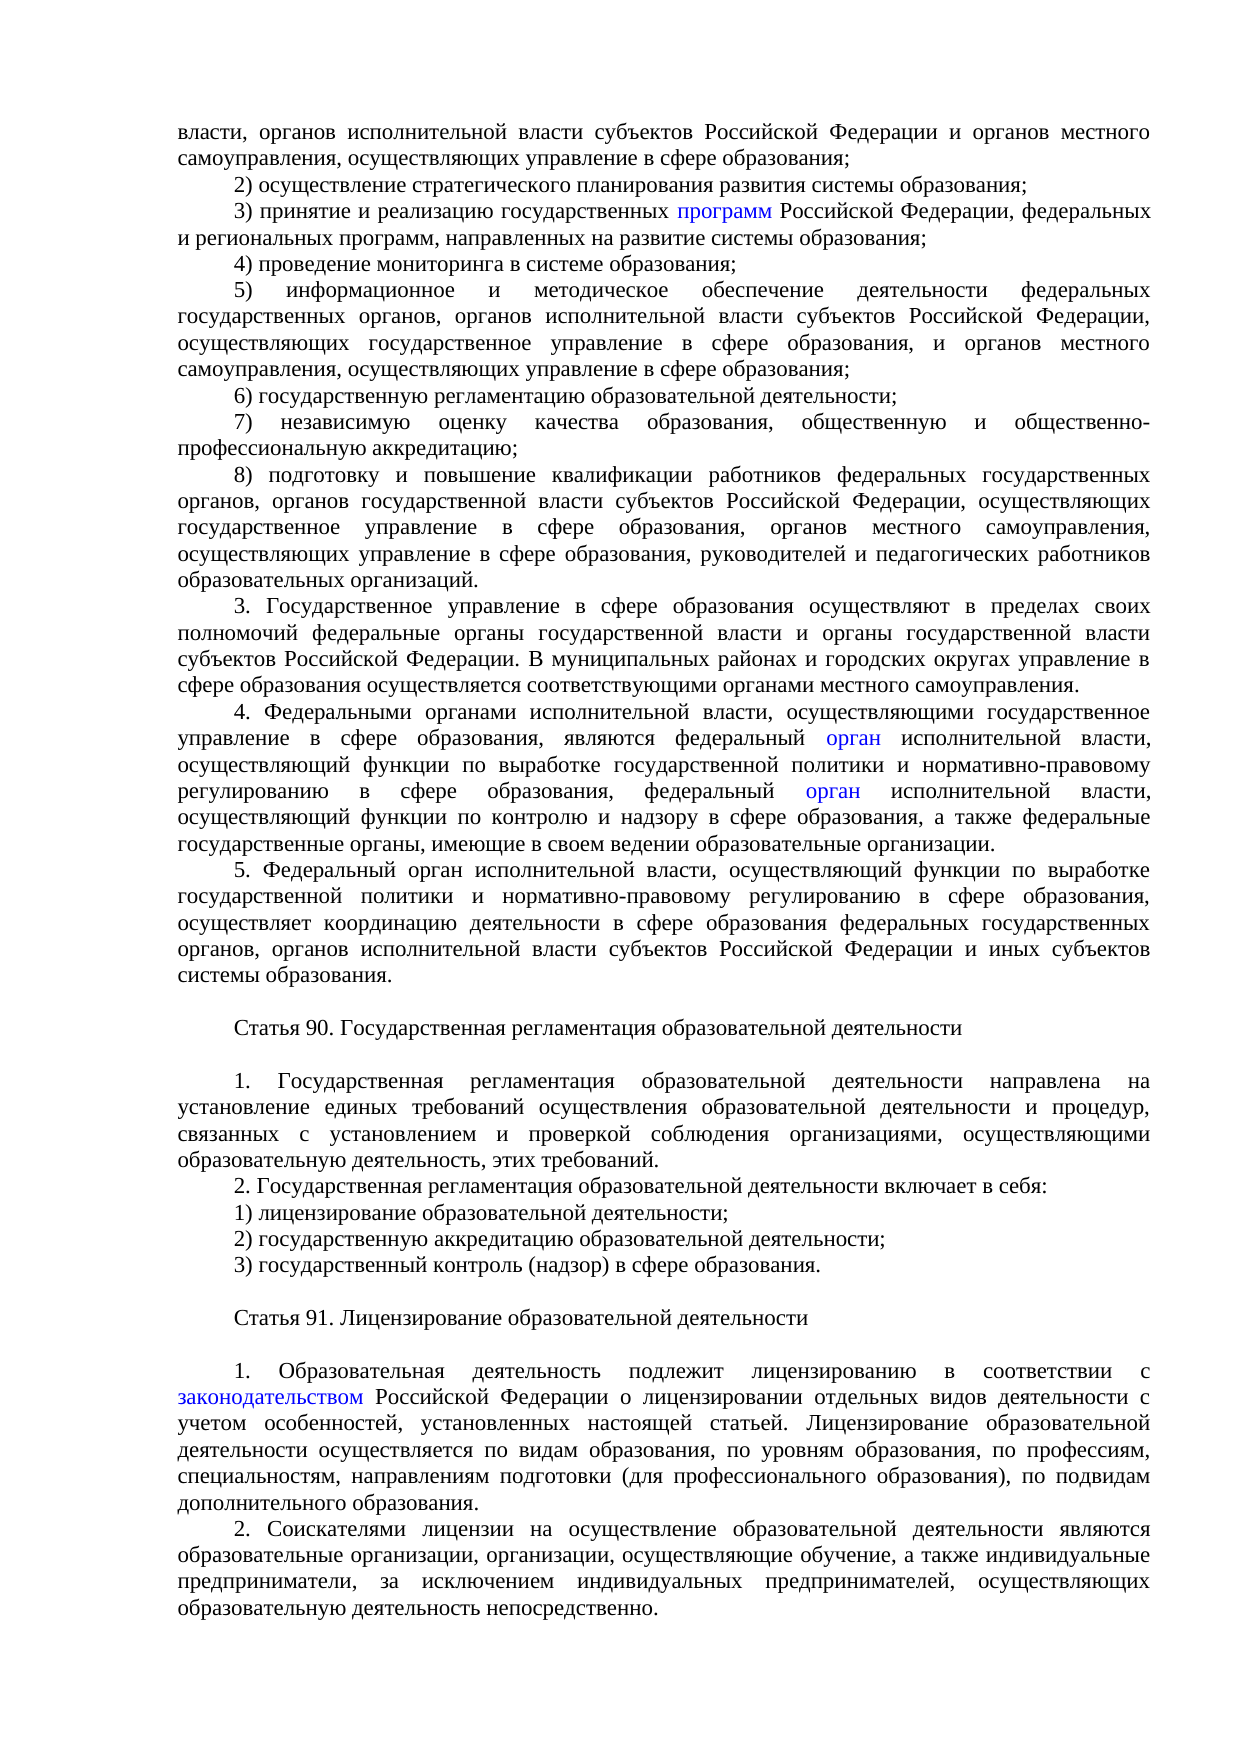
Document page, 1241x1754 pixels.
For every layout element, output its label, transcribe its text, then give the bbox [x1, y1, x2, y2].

text 6) государственную регламентацию образовательной деятельности; [177, 382, 1152, 408]
text 8) подготовку и повышение квалификации работников федеральных государственных органов, органов государственной власти субъектов Российской Федерации, осуществляющих государственное управление в сфере образования, органов местного самоуправления, осуществляющих управление в сфере образования, руководителей и педагогических работников образовательных организаций. [177, 461, 1152, 592]
text 3) принятие и реализацию государственных программ Российской Федерации, федеральных и региональных программ, направленных на развитие системы образования; [177, 197, 1152, 250]
text 4. Федеральными органами исполнительной власти, осуществляющими государственное управление в сфере образования, являются федеральный орган исполнительной власти, осуществляющий функции по выработке государственной политики и нормативно-правовому регулированию в сфере образования, федеральный орган исполнительной власти, осуществляющий функции по контролю и надзору в сфере образования, а также федеральные государственные органы, имеющие в своем ведении образовательные организации. [177, 698, 1152, 856]
text 3. Государственное управление в сфере образования осуществляют в пределах своих полномочий федеральные органы государственной власти и органы государственной власти субъектов Российской Федерации. В муниципальных районах и городских округах управление в сфере образования осуществляется соответствующими органами местного самоуправления. [177, 592, 1152, 698]
text 3) государственный контроль (надзор) в сфере образования. [177, 1251, 1152, 1278]
text 5) информационное и методическое обеспечение деятельности федеральных государственных органов, органов исполнительной власти субъектов Российской Федерации, осуществляющих государственное управление в сфере образования, и органов местного самоуправления, осуществляющих управление в сфере образования; [177, 276, 1152, 382]
text 1) лицензирование образовательной деятельности; [177, 1199, 1152, 1225]
text 5. Федеральный орган исполнительной власти, осуществляющий функции по выработке государственной политики и нормативно-правовому регулированию в сфере образования, осуществляет координацию деятельности в сфере образования федеральных государственных органов, органов исполнительной власти субъектов Российской Федерации и иных субъектов системы образования. [177, 856, 1152, 988]
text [177, 118, 1152, 171]
text 2) осуществление стратегического планирования развития системы образования; [177, 171, 1152, 197]
text Статья 90. Государственная регламентация образовательной деятельности [177, 1014, 1152, 1041]
text 1. Образовательная деятельность подлежит лицензированию в соответствии с законодательством Российской Федерации о лицензировании отдельных видов деятельности с учетом особенностей, установленных настоящей статьей. Лицензирование образовательной деятельности осуществляется по видам образования, по уровням образования, по профессиям, специальностям, направлениям подготовки (для профессионального образования), по подвидам дополнительного образования. [177, 1357, 1152, 1515]
text 2. Государственная регламентация образовательной деятельности включает в себя: [177, 1172, 1152, 1199]
text 1. Государственная регламентация образовательной деятельности направлена на установление единых требований осуществления образовательной деятельности и процедур, связанных с установлением и проверкой соблюдения организациями, осуществляющими образовательную деятельность, этих требований. [177, 1067, 1152, 1172]
text Статья 91. Лицензирование образовательной деятельности [177, 1304, 1152, 1330]
text 2) государственную аккредитацию образовательной деятельности; [177, 1225, 1152, 1251]
text 2. Соискателями лицензии на осуществление образовательной деятельности являются образовательные организации, организации, осуществляющие обучение, а также индивидуальные предприниматели, за исключением индивидуальных предпринимателей, осуществляющих образовательную деятельность непосредственно. [177, 1515, 1152, 1620]
text 7) независимую оценку качества образования, общественную и общественно-профессиональную аккредитацию; [177, 408, 1152, 461]
text 4) проведение мониторинга в системе образования; [177, 250, 1152, 276]
